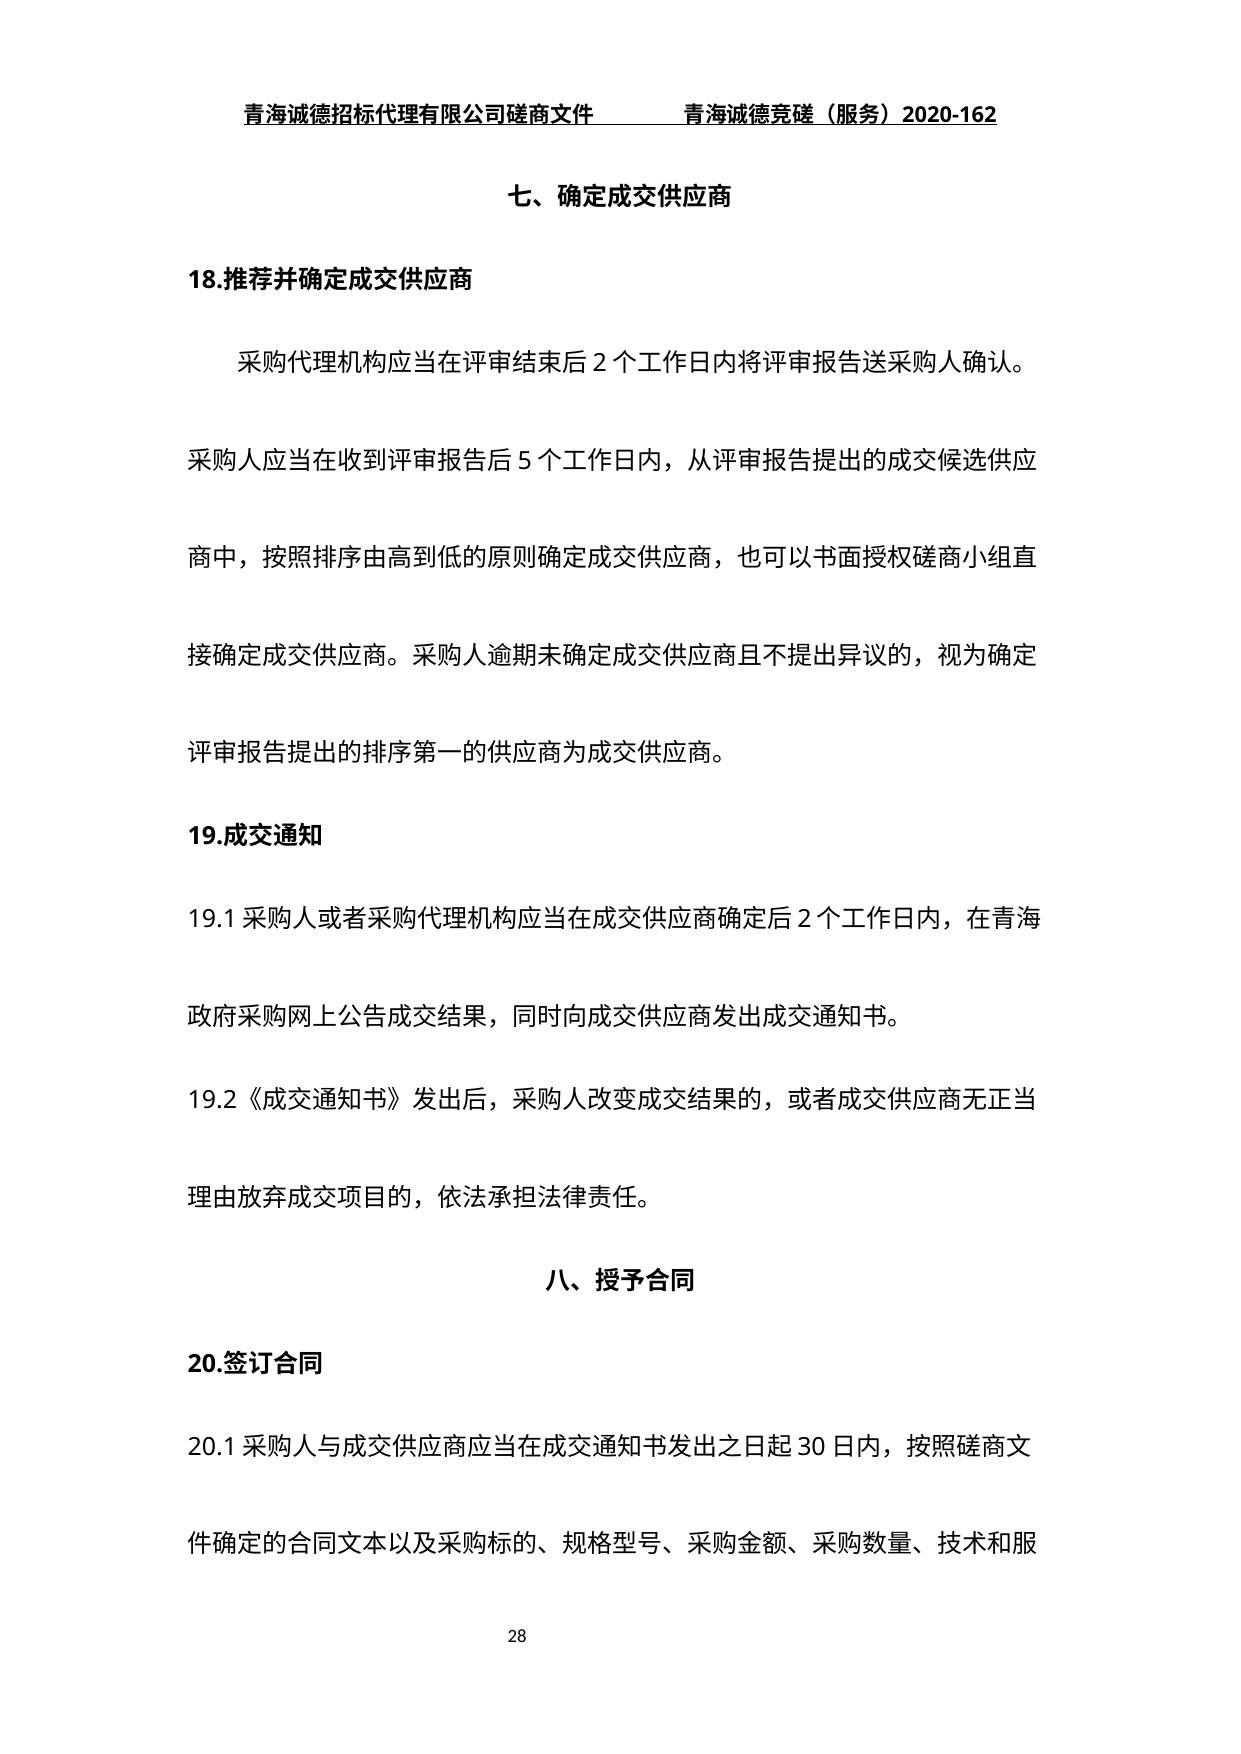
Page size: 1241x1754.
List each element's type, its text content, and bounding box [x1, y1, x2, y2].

text 19.成交通知 [187, 801, 1053, 866]
text 七、确定成交供应商 [187, 162, 1053, 227]
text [187, 1412, 1053, 1574]
text 18.推荐并确定成交供应商 [187, 245, 1053, 310]
text 采购代理机构应当在评审结束后2个工作日内将评审报告送采购人确认。采购人应当在收到评审报告后5个工作日内，从评审报告提出的成交候选供应商中，按照排序由高到低的原则确定成交供应商，也可以书面授权磋商小组直接确定成交供应商。采购人逾期未确定成交供应商且不提出异议的，视为确定评审报告提出的排序第一的供应商为成交供应商。 [187, 328, 1053, 783]
text 19.1采购人或者采购代理机构应当在成交供应商确定后2个工作日内，在青海政府采购网上公告成交结果，同时向成交供应商发出成交通知书。 [187, 884, 1053, 1047]
text 八、授予合同 [187, 1246, 1053, 1311]
text 19.2《成交通知书》发出后，采购人改变成交结果的，或者成交供应商无正当理由放弃成交项目的，依法承担法律责任。 [187, 1065, 1053, 1228]
text 20.签订合同 [187, 1329, 1053, 1394]
